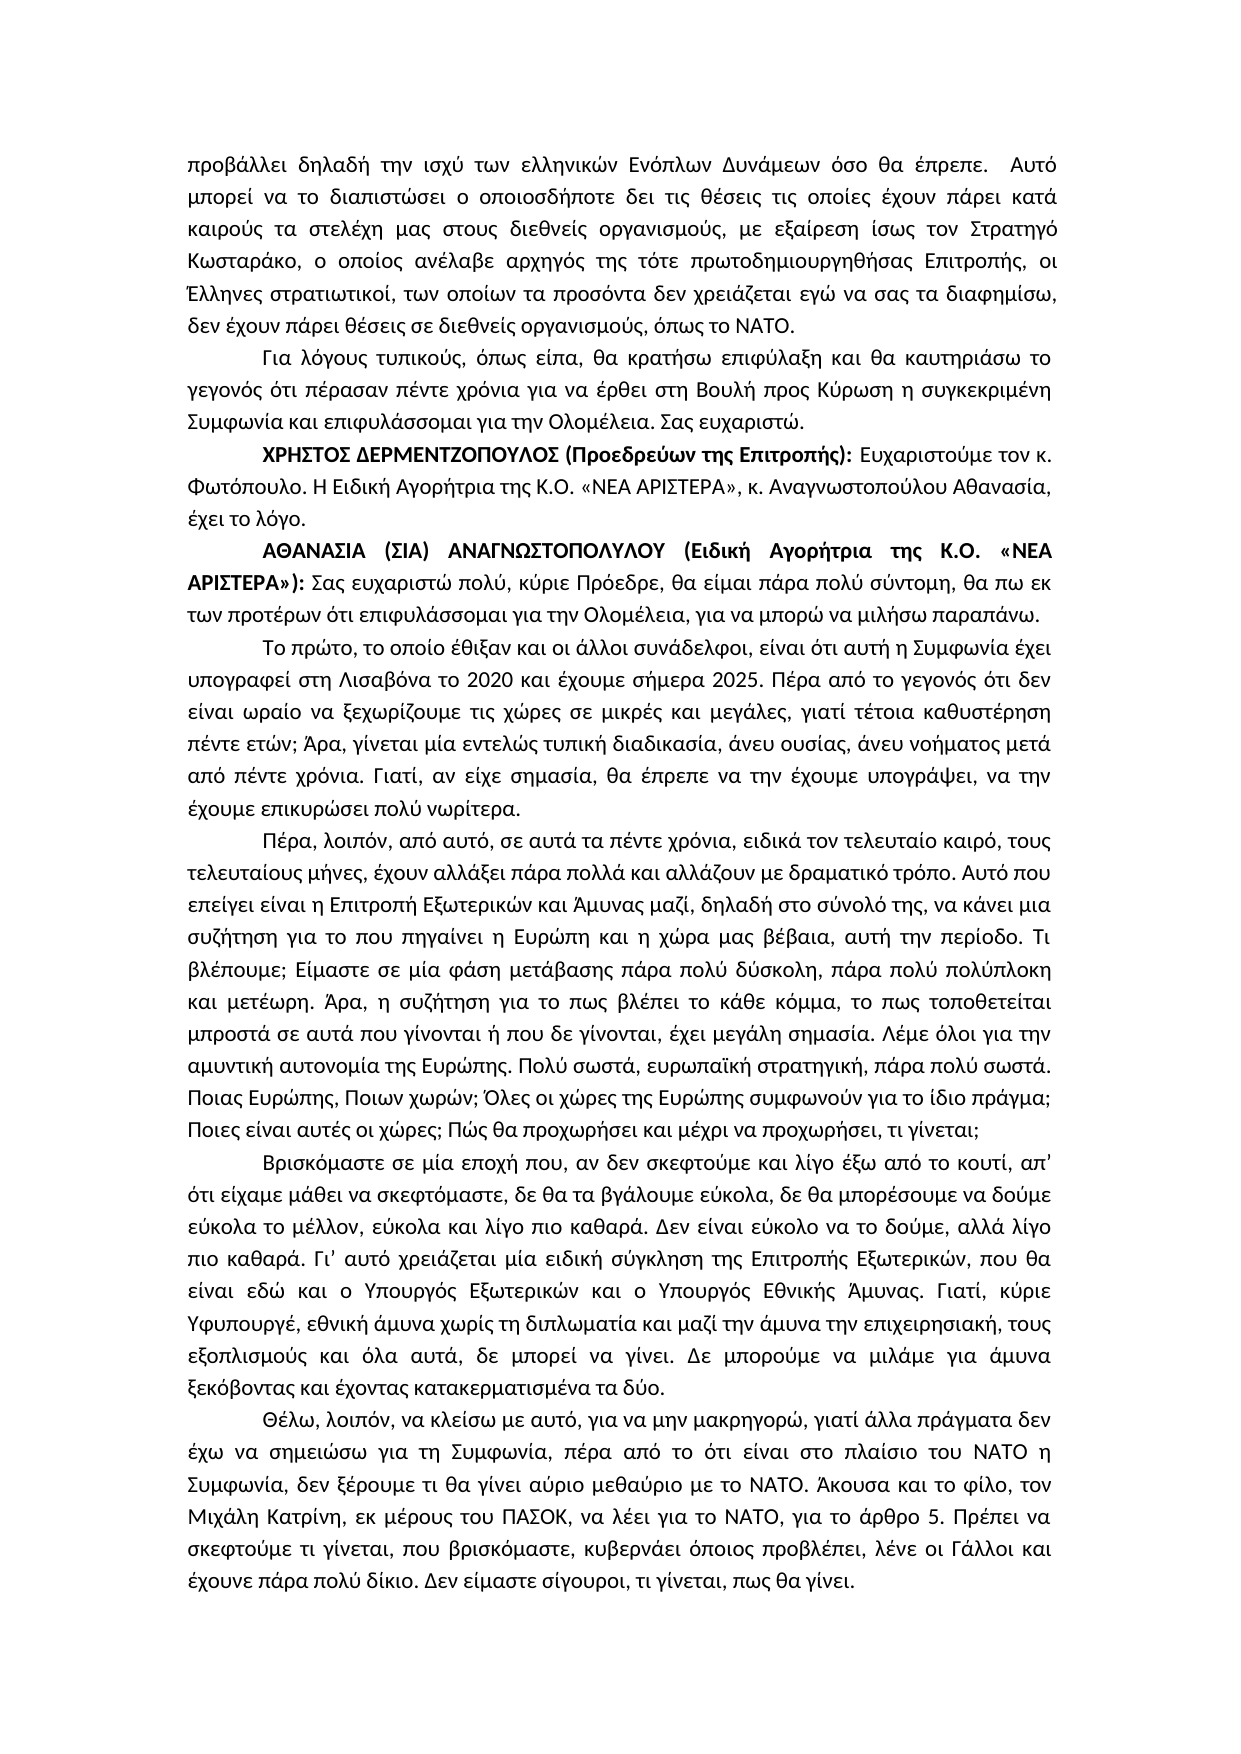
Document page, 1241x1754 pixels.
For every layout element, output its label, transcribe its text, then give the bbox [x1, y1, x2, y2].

text Θέλω, λοιπόν, να κλείσω με αυτό, για να μην μακρηγορώ, γιατί άλλα πράγματα δεν έχω να σημειώσω για τη Συμφωνία, πέρα από το ότι είναι στο πλαίσιο του ΝΑΤΟ η Συμφωνία, δεν ξέρουμε τι θα γίνει αύριο μεθαύριο με το ΝΑΤΟ. Άκουσα και το φίλο, τον Μιχάλη Κατρίνη, εκ μέρους του ΠΑΣΟΚ, να λέει για το ΝΑΤΟ, για το άρθρο 5. Πρέπει να σκεφτούμε τι γίνεται, που βρισκόμαστε, κυβερνάει όποιος προβλέπει, λένε οι Γάλλοι και έχουνε πάρα πολύ δίκιο. Δεν είμαστε σίγουροι, τι γίνεται, πως θα γίνει. [187, 1405, 1053, 1594]
text Το πρώτο, το οποίο έθιξαν και οι άλλοι συνάδελφοι, είναι ότι αυτή η Συμφωνία έχει υπογραφεί στη Λισαβόνα το 2020 και έχουμε σήμερα 2025. Πέρα από το γεγονός ότι δεν είναι ωραίο να ξεχωρίζουμε τις χώρες σε μικρές και μεγάλες, γιατί τέτοια καθυστέρηση πέντε ετών; Άρα, γίνεται μία εντελώς τυπική διαδικασία, άνευ ουσίας, άνευ νοήματος μετά από πέντε χρόνια. Γιατί, αν είχε σημασία, θα έπρεπε να την έχουμε υπογράψει, να την έχουμε επικυρώσει πολύ νωρίτερα. [187, 633, 1053, 822]
text Για λόγους τυπικούς, όπως είπα, θα κρατήσω επιφύλαξη και θα καυτηριάσω το γεγονός ότι πέρασαν πέντε χρόνια για να έρθει στη Βουλή προς Κύρωση η συγκεκριμένη Συμφωνία και επιφυλάσσομαι για την Ολομέλεια. Σας ευχαριστώ. [187, 343, 1053, 436]
text ΧΡΗΣΤΟΣ ΔΕΡΜΕΝΤΖΟΠΟΥΛΟΣ (Προεδρεύων της Επιτροπής): Ευχαριστούμε τον κ. Φωτόπουλο. Η Ειδική Αγορήτρια της Κ.Ο. «ΝΕΑ ΑΡΙΣΤΕΡΑ», κ. Αναγνωστοπούλου Αθανασία, έχει το λόγο. [187, 440, 1053, 532]
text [187, 150, 1059, 339]
text Βρισκόμαστε σε μία εποχή που, αν δεν σκεφτούμε και λίγο έξω από το κουτί, απ’ ότι είχαμε μάθει να σκεφτόμαστε, δε θα τα βγάλουμε εύκολα, δε θα μπορέσουμε να δούμε εύκολα το μέλλον, εύκολα και λίγο πιο καθαρά. Δεν είναι εύκολο να το δούμε, αλλά λίγο πιο καθαρά. Γι’ αυτό χρειάζεται μία ειδική σύγκληση της Επιτροπής Εξωτερικών, που θα είναι εδώ και ο Υπουργός Εξωτερικών και ο Υπουργός Εθνικής Άμυνας. Γιατί, κύριε Υφυπουργέ, εθνική άμυνα χωρίς τη διπλωματία και μαζί την άμυνα την επιχειρησιακή, τους εξοπλισμούς και όλα αυτά, δε μπορεί να γίνει. Δε μπορούμε να μιλάμε για άμυνα ξεκόβοντας και έχοντας κατακερματισμένα τα δύο. [187, 1148, 1053, 1401]
text ΑΘΑΝΑΣΙΑ (ΣΙΑ) ΑΝΑΓΝΩΣΤΟΠΟΛΥΛΟΥ (Ειδική Αγορήτρια της Κ.Ο. «ΝΕΑ ΑΡΙΣΤΕΡΑ»): Σας ευχαριστώ πολύ, κύριε Πρόεδρε, θα είμαι πάρα πολύ σύντομη, θα πω εκ των προτέρων ότι επιφυλάσσομαι για την Ολομέλεια, για να μπορώ να μιλήσω παραπάνω. [187, 536, 1053, 629]
text Πέρα, λοιπόν, από αυτό, σε αυτά τα πέντε χρόνια, ειδικά τον τελευταίο καιρό, τους τελευταίους μήνες, έχουν αλλάξει πάρα πολλά και αλλάζουν με δραματικό τρόπο. Αυτό που επείγει είναι η Επιτροπή Εξωτερικών και Άμυνας μαζί, δηλαδή στο σύνολό της, να κάνει μια συζήτηση για το που πηγαίνει η Ευρώπη και η χώρα μας βέβαια, αυτή την περίοδο. Τι βλέπουμε; Είμαστε σε μία φάση μετάβασης πάρα πολύ δύσκολη, πάρα πολύ πολύπλοκη και μετέωρη. Άρα, η συζήτηση για το πως βλέπει το κάθε κόμμα, το πως τοποθετείται μπροστά σε αυτά που γίνονται ή που δε γίνονται, έχει μεγάλη σημασία. Λέμε όλοι για την αμυντική αυτονομία της Ευρώπης. Πολύ σωστά, ευρωπαϊκή στρατηγική, πάρα πολύ σωστά. Ποιας Ευρώπης, Ποιων χωρών; Όλες οι χώρες της Ευρώπης συμφωνούν για το ίδιο πράγμα; Ποιες είναι αυτές οι χώρες; Πώς θα προχωρήσει και μέχρι να προχωρήσει, τι γίνεται; [187, 826, 1053, 1144]
